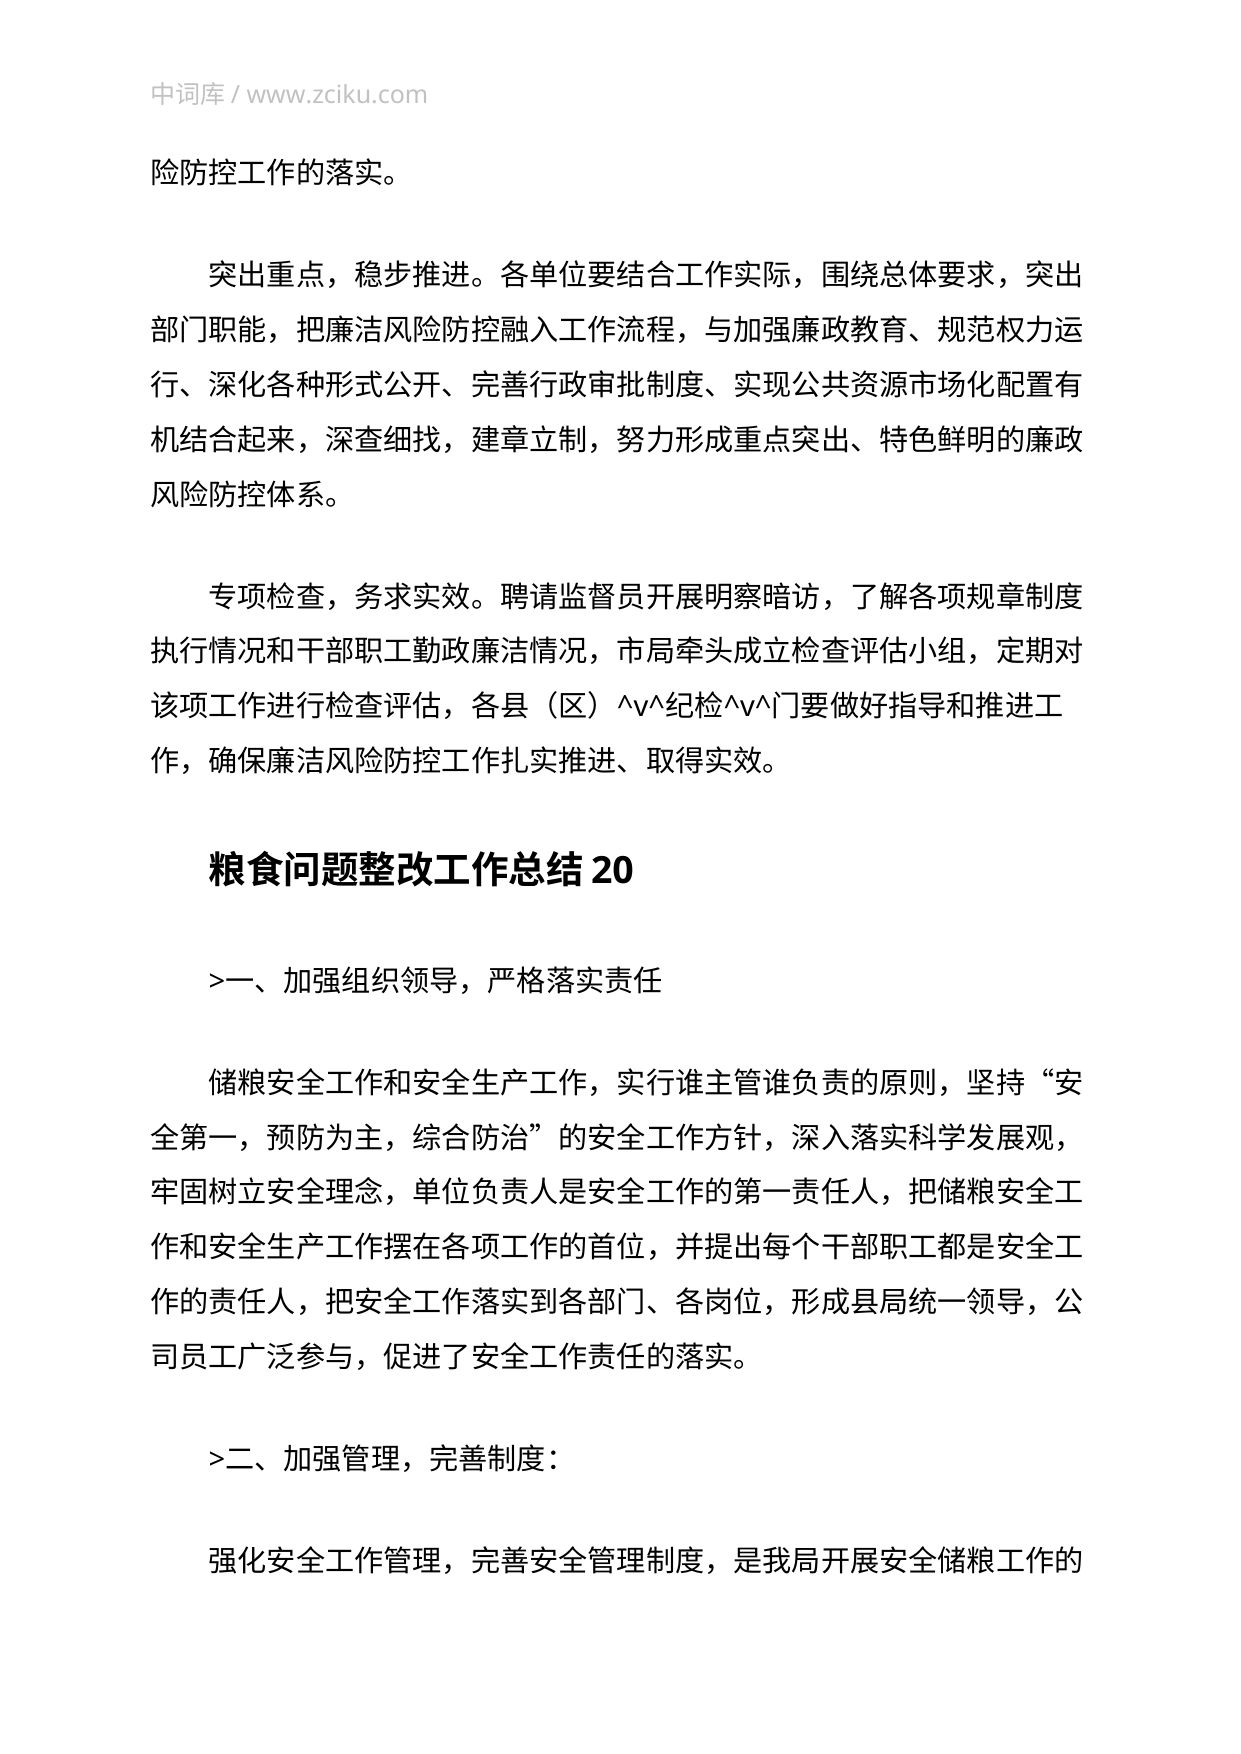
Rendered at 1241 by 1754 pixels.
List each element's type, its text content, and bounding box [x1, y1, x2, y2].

text 储粮安全工作和安全生产工作，实行谁主管谁负责的原则，坚持“安全第一，预防为主，综合防治”的安全工作方针，深入落实科学发展观，牢固树立安全理念，单位负责人是安全工作的第一责任人，把储粮安全工作和安全生产工作摆在各项工作的首位，并提出每个干部职工都是安全工作的责任人，把安全工作落实到各部门、各岗位，形成县局统一领导，公司员工广泛参与，促进了安全工作责任的落实。 [150, 1059, 1090, 1376]
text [150, 1537, 1090, 1580]
text >一、加强组织领导，严格落实责任 [150, 957, 1090, 1000]
text 专项检查，务求实效。聘请监督员开展明察暗访，了解各项规章制度执行情况和干部职工勤政廉洁情况，市局牵头成立检查评估小组，定期对该项工作进行检查评估，各县（区）^v^纪检^v^门要做好指导和推进工作，确保廉洁风险防控工作扎实推进、取得实效。 [150, 573, 1090, 780]
text 粮食问题整改工作总结20 [150, 840, 1090, 894]
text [150, 150, 1090, 192]
text 突出重点，稳步推进。各单位要结合工作实际，围绕总体要求，突出部门职能，把廉洁风险防控融入工作流程，与加强廉政教育、规范权力运行、深化各种形式公开、完善行政审批制度、实现公共资源市场化配置有机结合起来，深查细找，建章立制，努力形成重点突出、特色鲜明的廉政风险防控体系。 [150, 252, 1090, 514]
text >二、加强管理，完善制度： [150, 1436, 1090, 1478]
